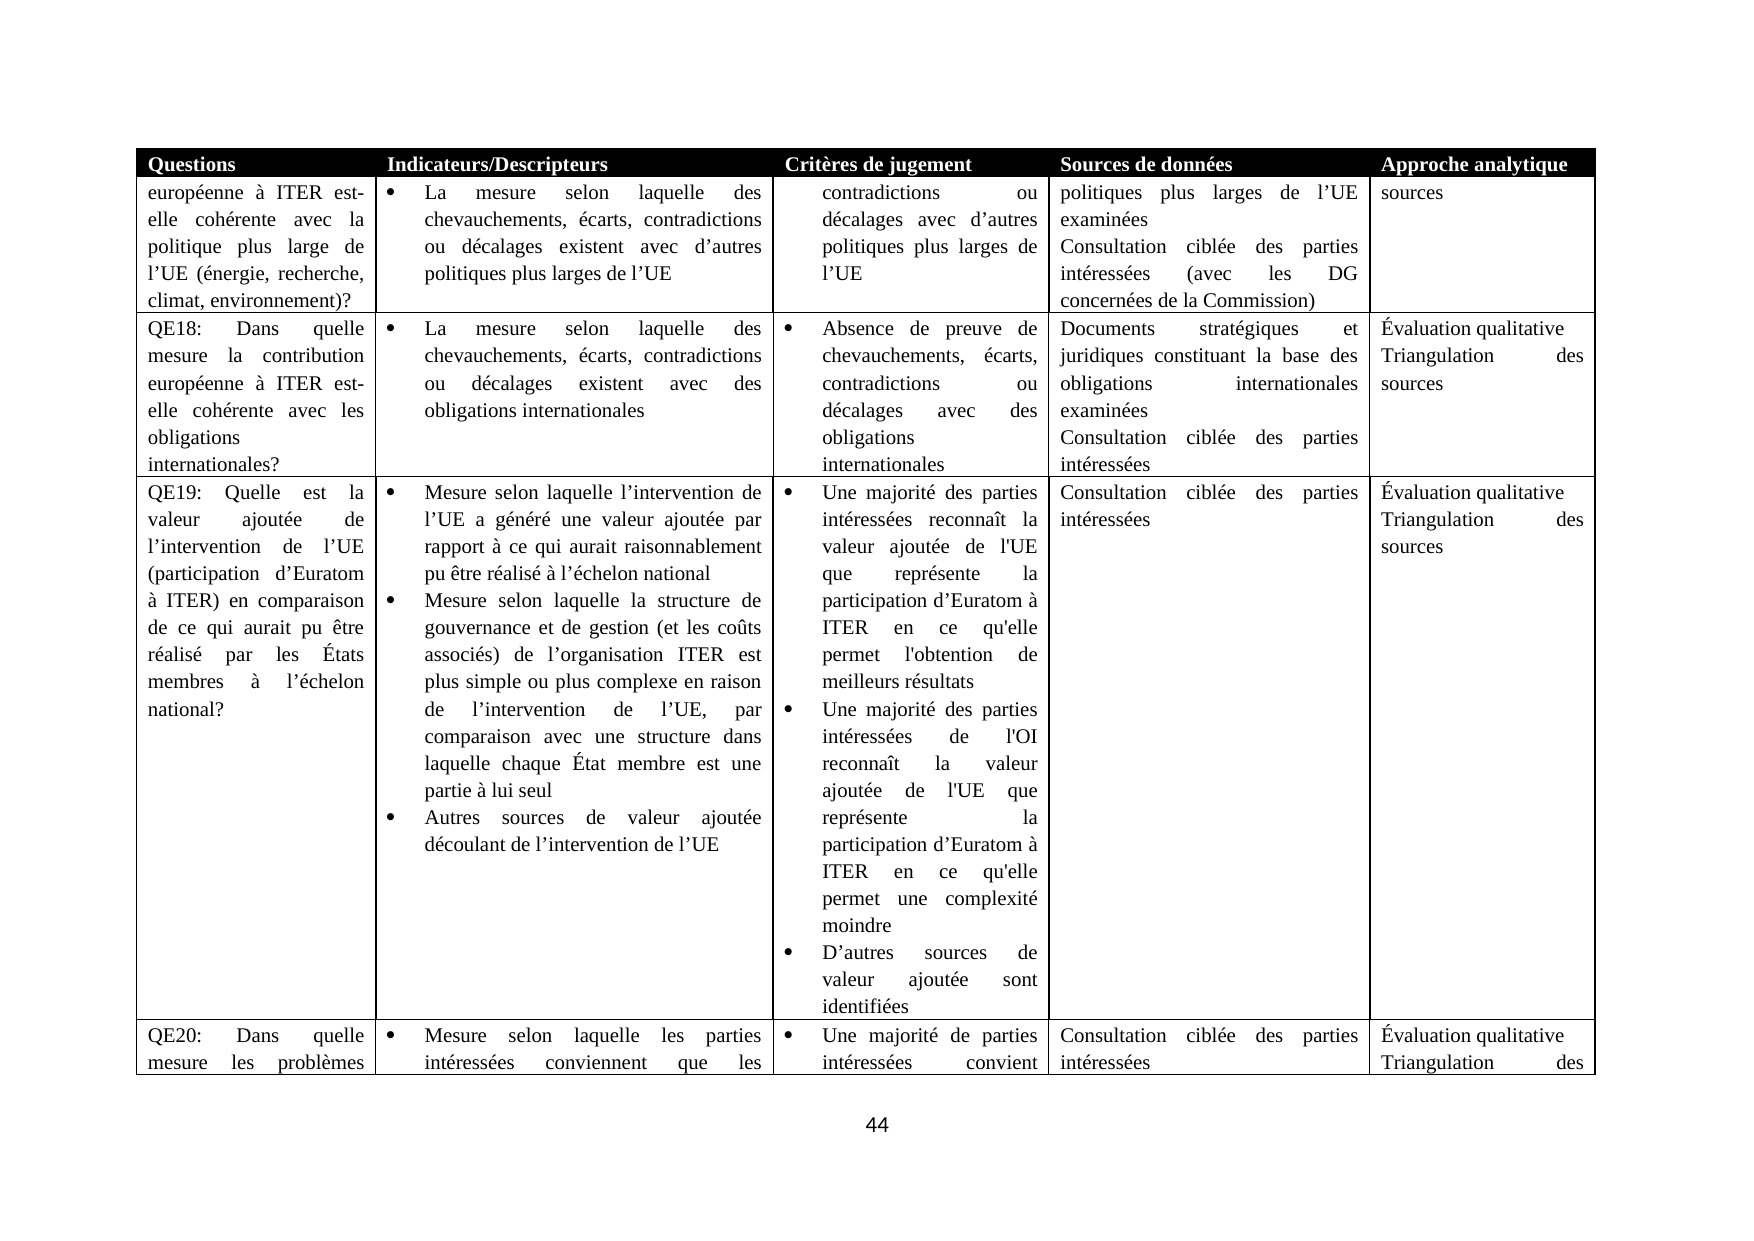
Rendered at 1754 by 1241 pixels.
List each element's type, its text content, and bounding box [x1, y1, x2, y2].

table_cell Consultation ciblée des parties intéressées [1050, 477, 1369, 1018]
table_header Indicateurs/Descripteurs [376, 149, 773, 176]
table_cell Mesure selon laquelle l’intervention de l’UE a généré une valeur ajoutée par rapport à ce qui aurait raisonnablement pu être réalisé à l’échelon national Mesure selon laquelle la structure de gouvernance et de gestion (et les coûts associés) de l’organisation ITER est plus simple ou plus complexe en raison de l’intervention de l’UE, par comparaison avec une structure dans laquelle chaque État membre est une partie à lui seul Autres sources de valeur ajoutée découlant de l’intervention de l’UE [377, 477, 772, 1018]
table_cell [376, 1020, 773, 1074]
table_cell Absence de preuve de chevauchements, écarts, contradictions ou décalages avec des obligations internationales [774, 313, 1048, 476]
table_header Critères de jugement [774, 149, 1048, 176]
table_cell La mesure selon laquelle des chevauchements, écarts, contradictions ou décalages existent avec des obligations internationales [376, 313, 773, 476]
table_cell Évaluation qualitative Triangulation des sources [1371, 477, 1594, 1018]
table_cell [137, 1020, 375, 1074]
table_header Approche analytique [1370, 149, 1594, 176]
table_header Questions [137, 149, 375, 176]
table_cell Évaluation qualitative Triangulation des sources [1370, 313, 1594, 476]
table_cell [1371, 177, 1594, 312]
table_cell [137, 177, 375, 312]
table_cell QE19: Quelle est la valeur ajoutée de l’intervention de l’UE (participation d’Euratom à ITER) en comparaison de ce qui aurait pu être réalisé par les États membres à l’échelon national? [137, 477, 375, 1018]
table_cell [774, 177, 1048, 312]
table_header Sources de données [1049, 149, 1369, 176]
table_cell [1050, 177, 1369, 312]
table_cell Documents stratégiques et juridiques constituant la base des obligations internationales examinées Consultation ciblée des parties intéressées [1049, 313, 1369, 476]
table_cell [774, 1020, 1048, 1074]
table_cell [377, 177, 772, 312]
table_cell Une majorité des parties intéressées reconnaît la valeur ajoutée de l'UE que représente la participation d’Euratom à ITER en ce qu'elle permet l'obtention de meilleurs résultats Une majorité des parties intéressées de l'OI reconnaît la valeur ajoutée de l'UE que représente la participation d’Euratom à ITER en ce qu'elle permet une complexité moindre D’autres sources de valeur ajoutée sont identifiées [774, 477, 1048, 1018]
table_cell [1049, 1020, 1369, 1074]
table_cell QE18: Dans quelle mesure la contribution européenne à ITER est-elle cohérente avec les obligations internationales? [137, 313, 375, 476]
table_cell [1370, 1020, 1594, 1074]
